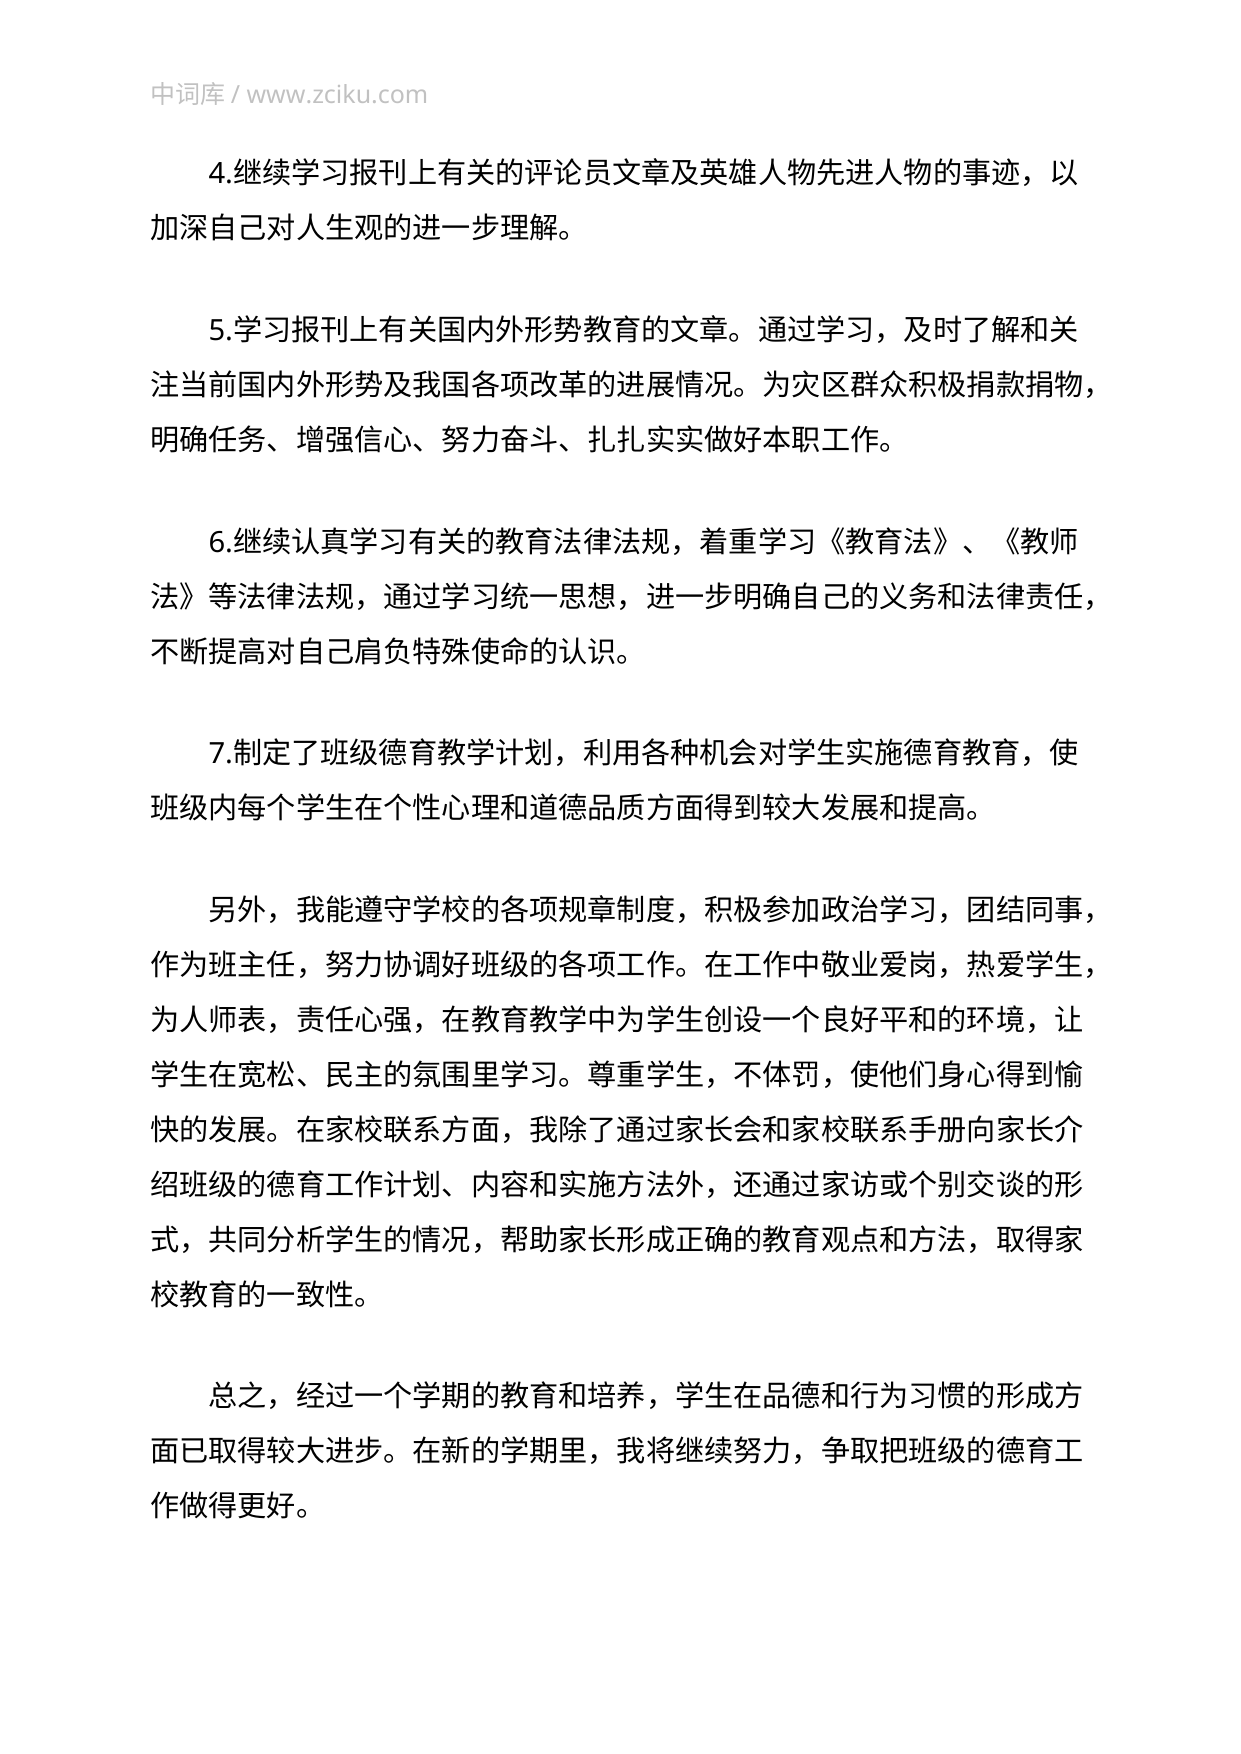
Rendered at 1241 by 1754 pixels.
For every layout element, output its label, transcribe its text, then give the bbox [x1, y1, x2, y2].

text 另外，我能遵守学校的各项规章制度，积极参加政治学习，团结同事，作为班主任，努力协调好班级的各项工作。在工作中敬业爱岗，热爱学生，为人师表，责任心强，在教育教学中为学生创设一个良好平和的环境，让学生在宽松、民主的氛围里学习。尊重学生，不体罚，使他们身心得到愉快的发展。在家校联系方面，我除了通过家长会和家校联系手册向家长介绍班级的德育工作计划、内容和实施方法外，还通过家访或个别交谈的形式，共同分析学生的情况，帮助家长形成正确的教育观点和方法，取得家校教育的一致性。 [150, 887, 1090, 1313]
text 7.制定了班级德育教学计划，利用各种机会对学生实施德育教育，使班级内每个学生在个性心理和道德品质方面得到较大发展和提高。 [150, 730, 1090, 827]
text 6.继续认真学习有关的教育法律法规，着重学习《教育法》、《教师法》等法律法规，通过学习统一思想，进一步明确自己的义务和法律责任，不断提高对自己肩负特殊使命的认识。 [150, 518, 1090, 671]
text 5.学习报刊上有关国内外形势教育的文章。通过学习，及时了解和关注当前国内外形势及我国各项改革的进展情况。为灾区群众积极捐款捐物，明确任务、增强信心、努力奋斗、扎扎实实做好本职工作。 [150, 307, 1090, 459]
text 4.继续学习报刊上有关的评论员文章及英雄人物先进人物的事迹，以加深自己对人生观的进一步理解。 [150, 150, 1090, 247]
text 总之，经过一个学期的教育和培养，学生在品德和行为习惯的形成方面已取得较大进步。在新的学期里，我将继续努力，争取把班级的德育工作做得更好。 [150, 1373, 1090, 1525]
